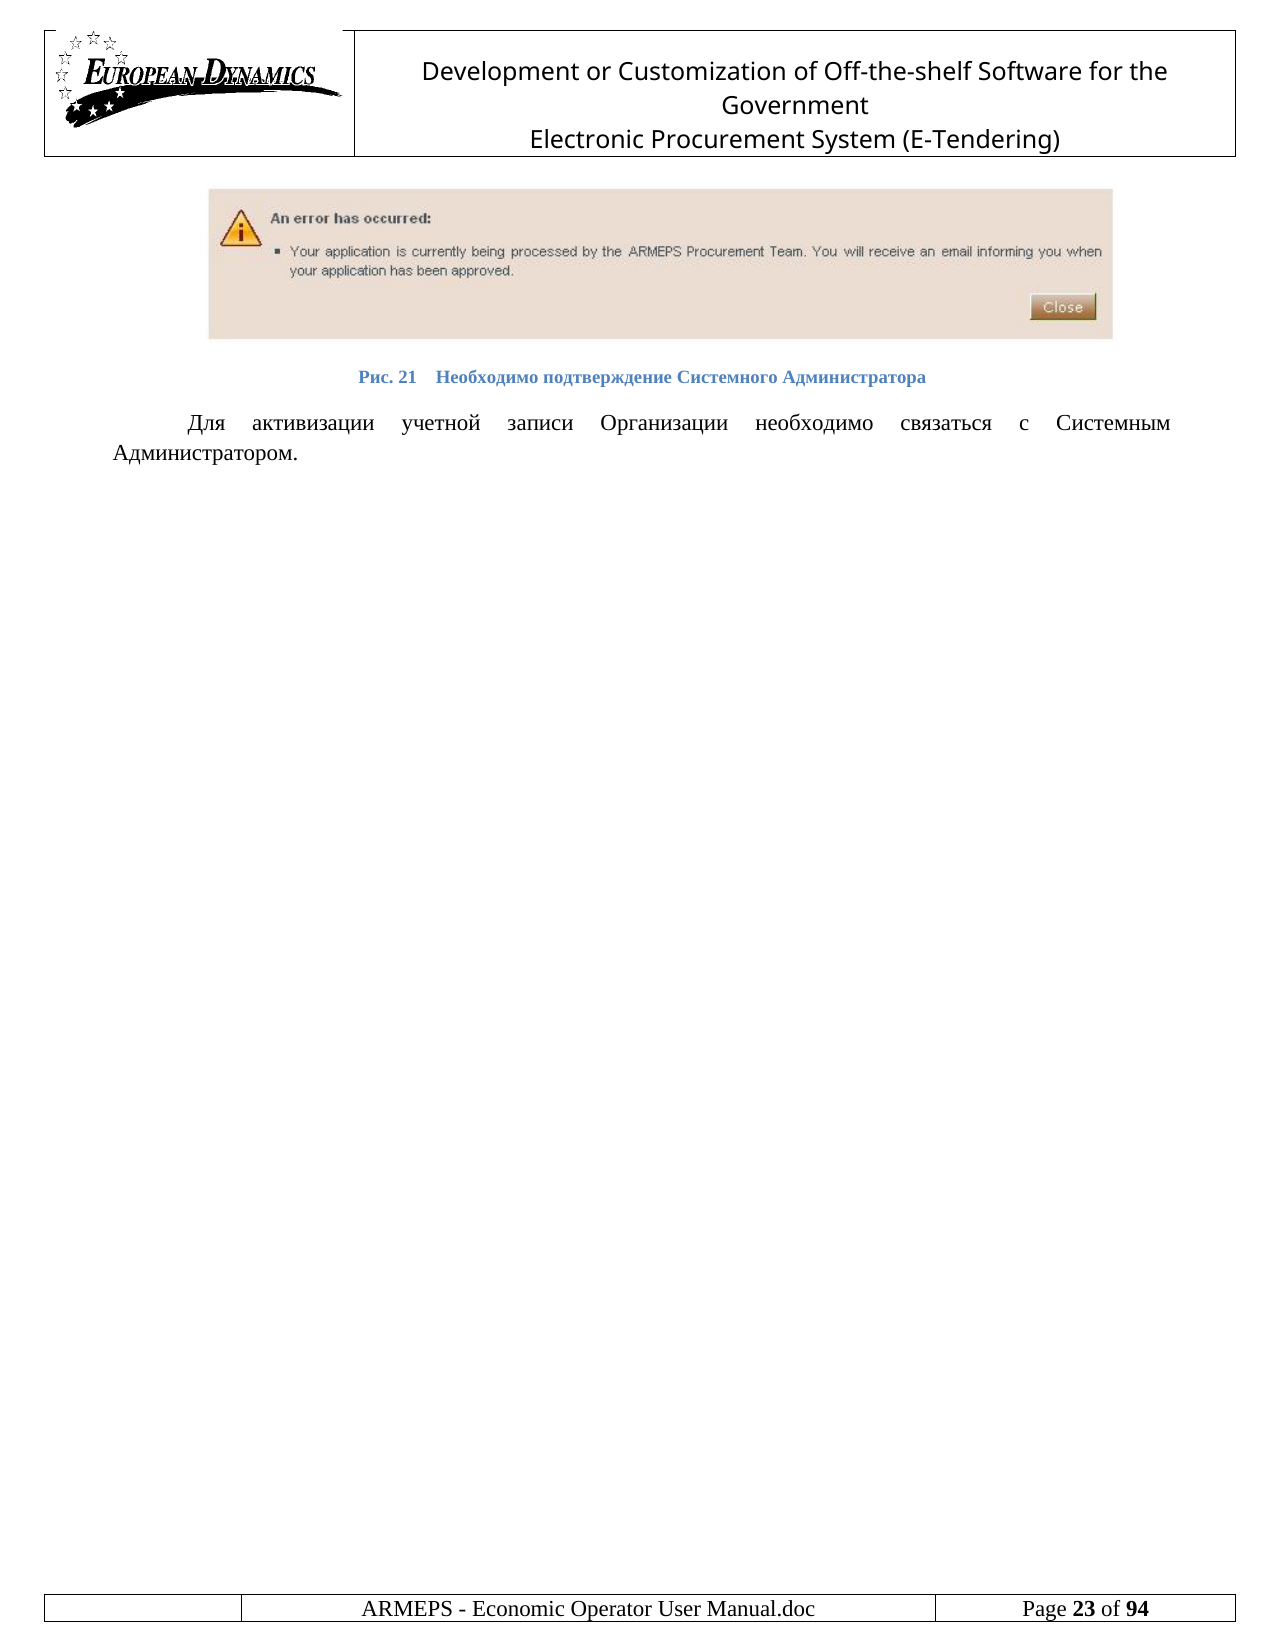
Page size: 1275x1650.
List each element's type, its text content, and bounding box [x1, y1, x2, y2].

text Рис. 21 Необходимо подтверждение Системного Администратора [112, 366, 1172, 388]
text Для активизации учетной записи Организации необходимо связаться с Системным Администратором. [112, 409, 1172, 465]
